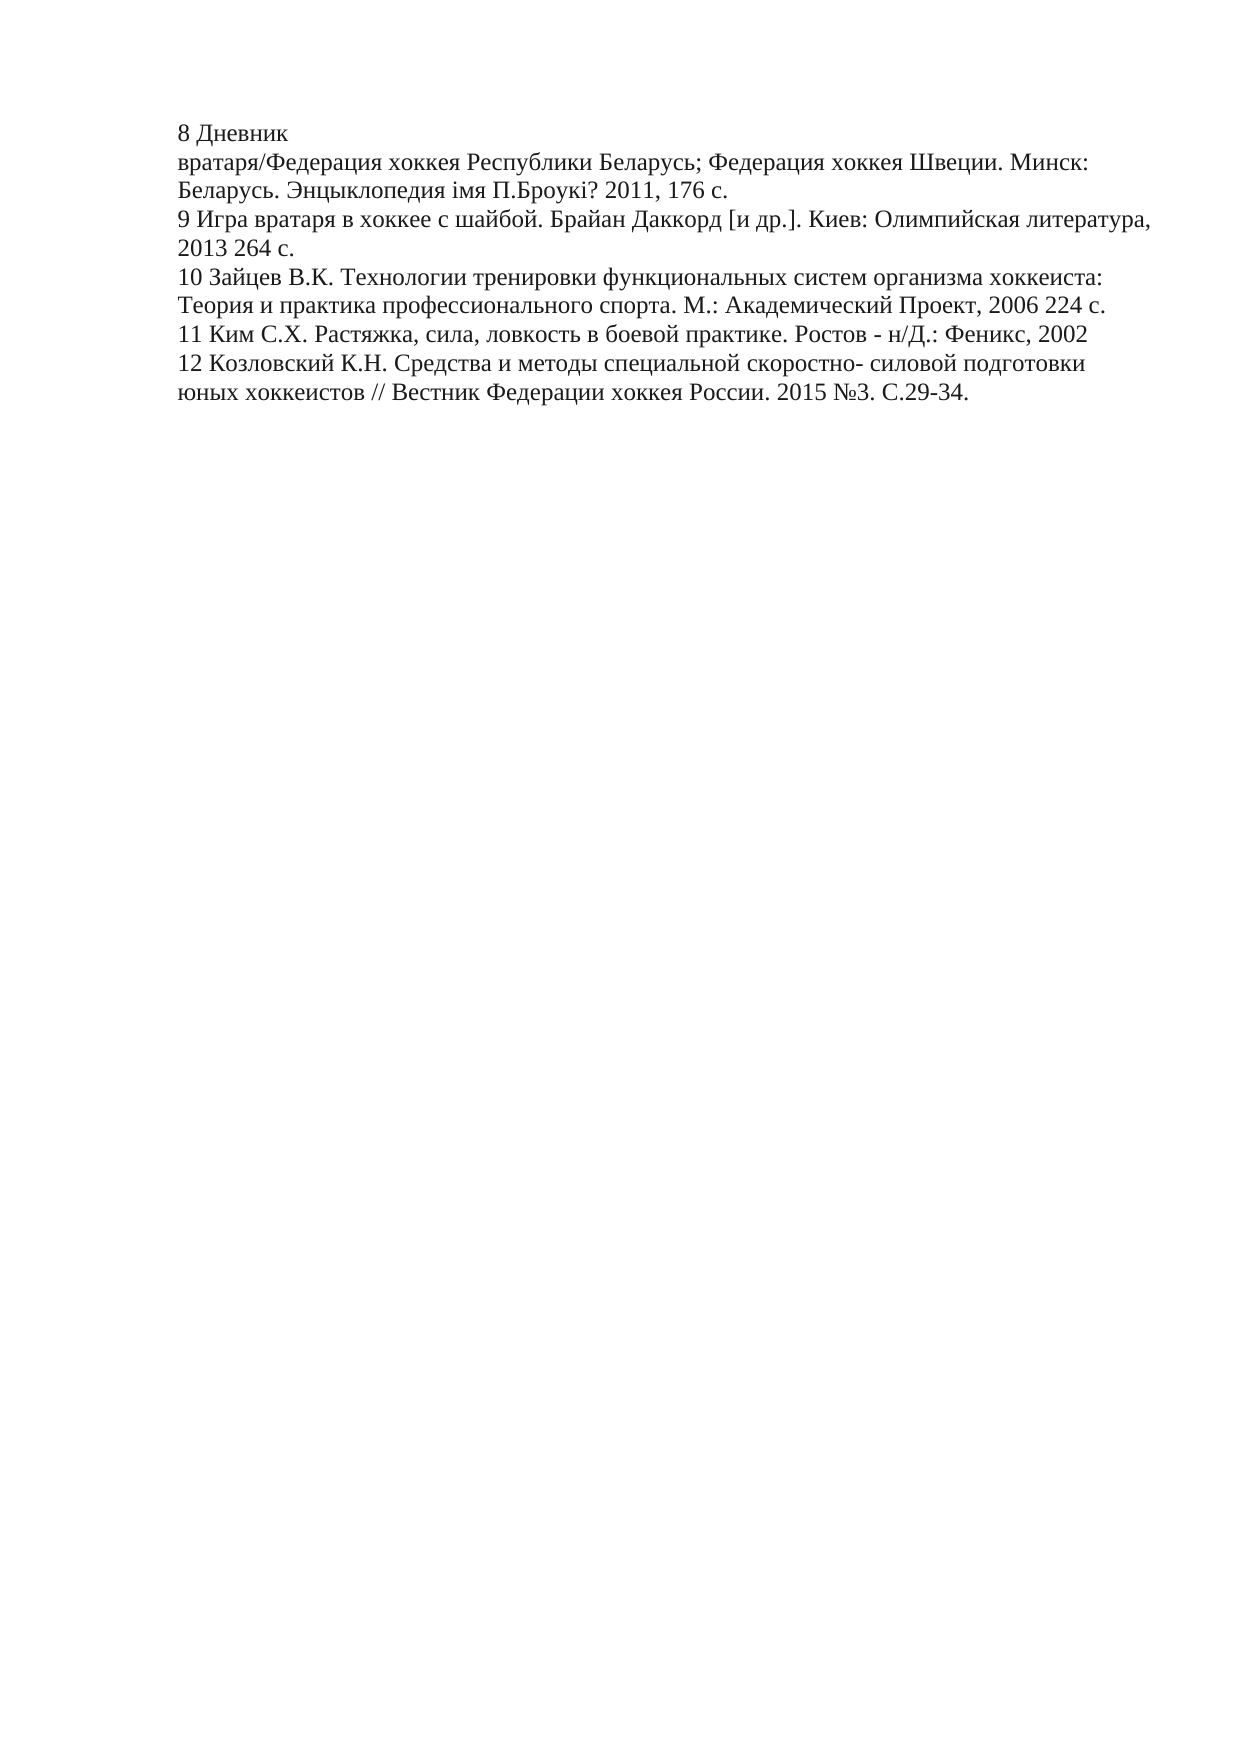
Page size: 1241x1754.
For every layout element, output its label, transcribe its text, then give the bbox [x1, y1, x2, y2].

text 9 Игра вратаря в хоккее с шайбой. Брайан Даккорд [и др.]. Киев: Олимпийская литература, 2013 264 с. [177, 204, 1152, 262]
text 12 Козловский К.Н. Средства и методы специальной скоростно- силовой подготовки юных хоккеистов // Вестник Федерации хоккея России. 2015 №3. С.29-34. [177, 348, 1152, 406]
text 11 Ким С.Х. Растяжка, сила, ловкость в боевой практике. Ростов - н/Д.: Феникс, 2002 [177, 319, 1152, 348]
text вратаря/Федерация хоккея Республики Беларусь; Федерация хоккея Швеции. Минск: Беларусь. Энцыклопедия iмя П.Броукi? 2011, 176 c. [177, 147, 1152, 204]
text 8 Дневник [177, 118, 1152, 147]
text 10 Зайцев В.К. Технологии тренировки функциональных систем организма хоккеиста: Теория и практика профессионального спорта. М.: Академический Проект, 2006 224 с. [177, 262, 1152, 319]
